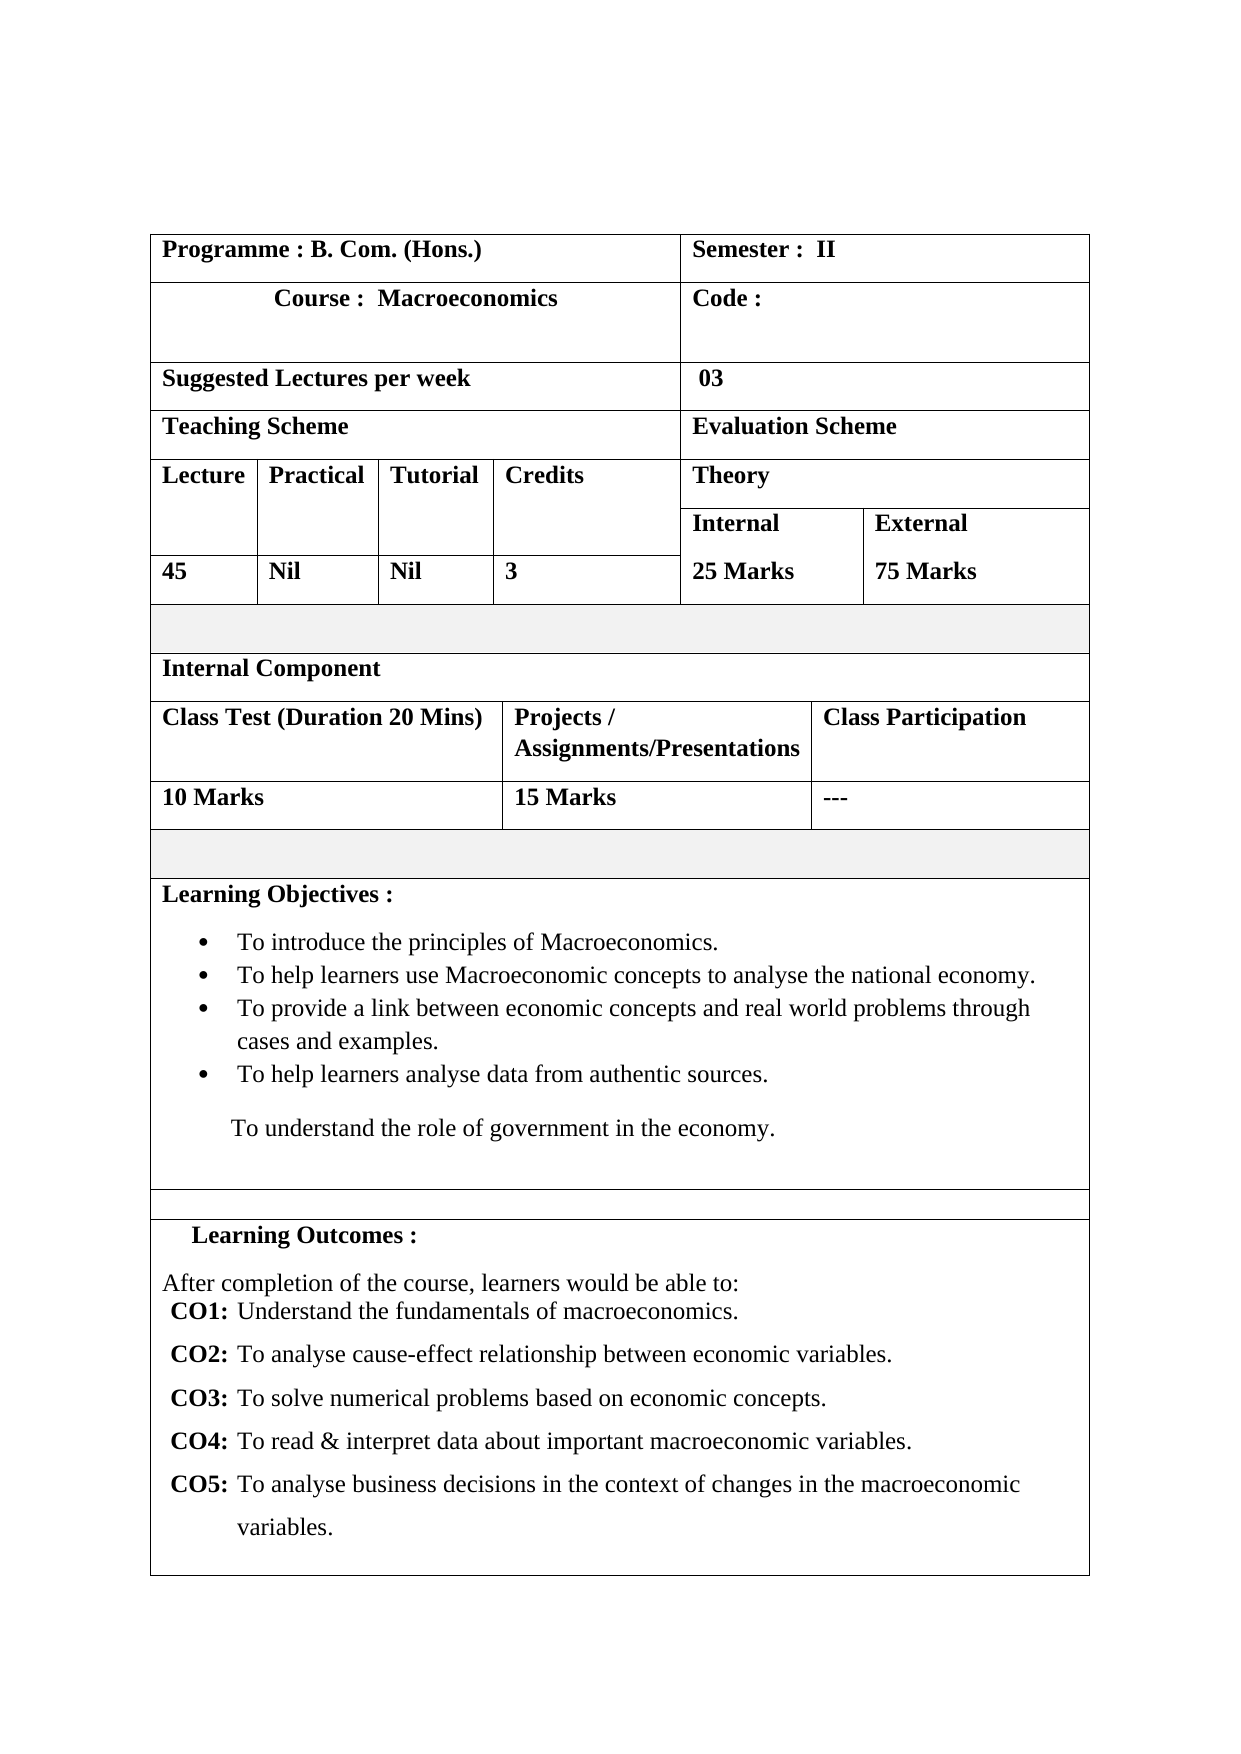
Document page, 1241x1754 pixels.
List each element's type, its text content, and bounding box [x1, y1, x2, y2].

table_cell Nil [258, 556, 378, 604]
table_cell --- [812, 782, 1089, 829]
table_cell Nil [379, 556, 493, 604]
table_cell 10 Marks [151, 782, 502, 829]
table_cell Internal 25 Marks [681, 509, 863, 604]
table_cell Class Participation [812, 702, 1089, 781]
table_cell Practical [258, 460, 378, 555]
table_cell Suggested Lectures per week [151, 363, 680, 410]
table_cell Course : Macroeconomics [151, 283, 680, 362]
table_cell Projects / Assignments/Presentations [503, 702, 811, 781]
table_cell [151, 1220, 1089, 1575]
table_cell Tutorial [379, 460, 493, 555]
table_cell [151, 605, 1089, 652]
table_cell 45 [151, 556, 257, 604]
table_cell 15 Marks [503, 782, 811, 829]
table_header Semester : II [681, 235, 1089, 282]
table_cell Teaching Scheme [151, 411, 680, 459]
table_cell [151, 830, 1089, 878]
table_cell Class Test (Duration 20 Mins) [151, 702, 502, 781]
table_cell Code : [681, 283, 1089, 362]
table_cell Learning Objectives : To introduce the principles of Macroeconomics. To help learners use Macroeconomic concepts to analyse the national economy. To provide a link between economic concepts and real world problems through cases and examples. To help learners analyse data from authentic sources. To understand the role of government in the economy. [151, 879, 1089, 1189]
table_cell Evaluation Scheme [681, 411, 1089, 459]
table_cell [151, 1190, 1089, 1219]
table_cell Internal Component [151, 654, 1089, 701]
table_cell 3 [494, 556, 680, 604]
table_cell Lecture [151, 460, 257, 555]
table_cell 03 [681, 363, 1089, 410]
table_cell Theory [681, 460, 1089, 507]
table_cell Credits [494, 460, 680, 555]
table_cell External 75 Marks [864, 509, 1089, 604]
table_header Programme : B. Com. (Hons.) [151, 235, 680, 282]
